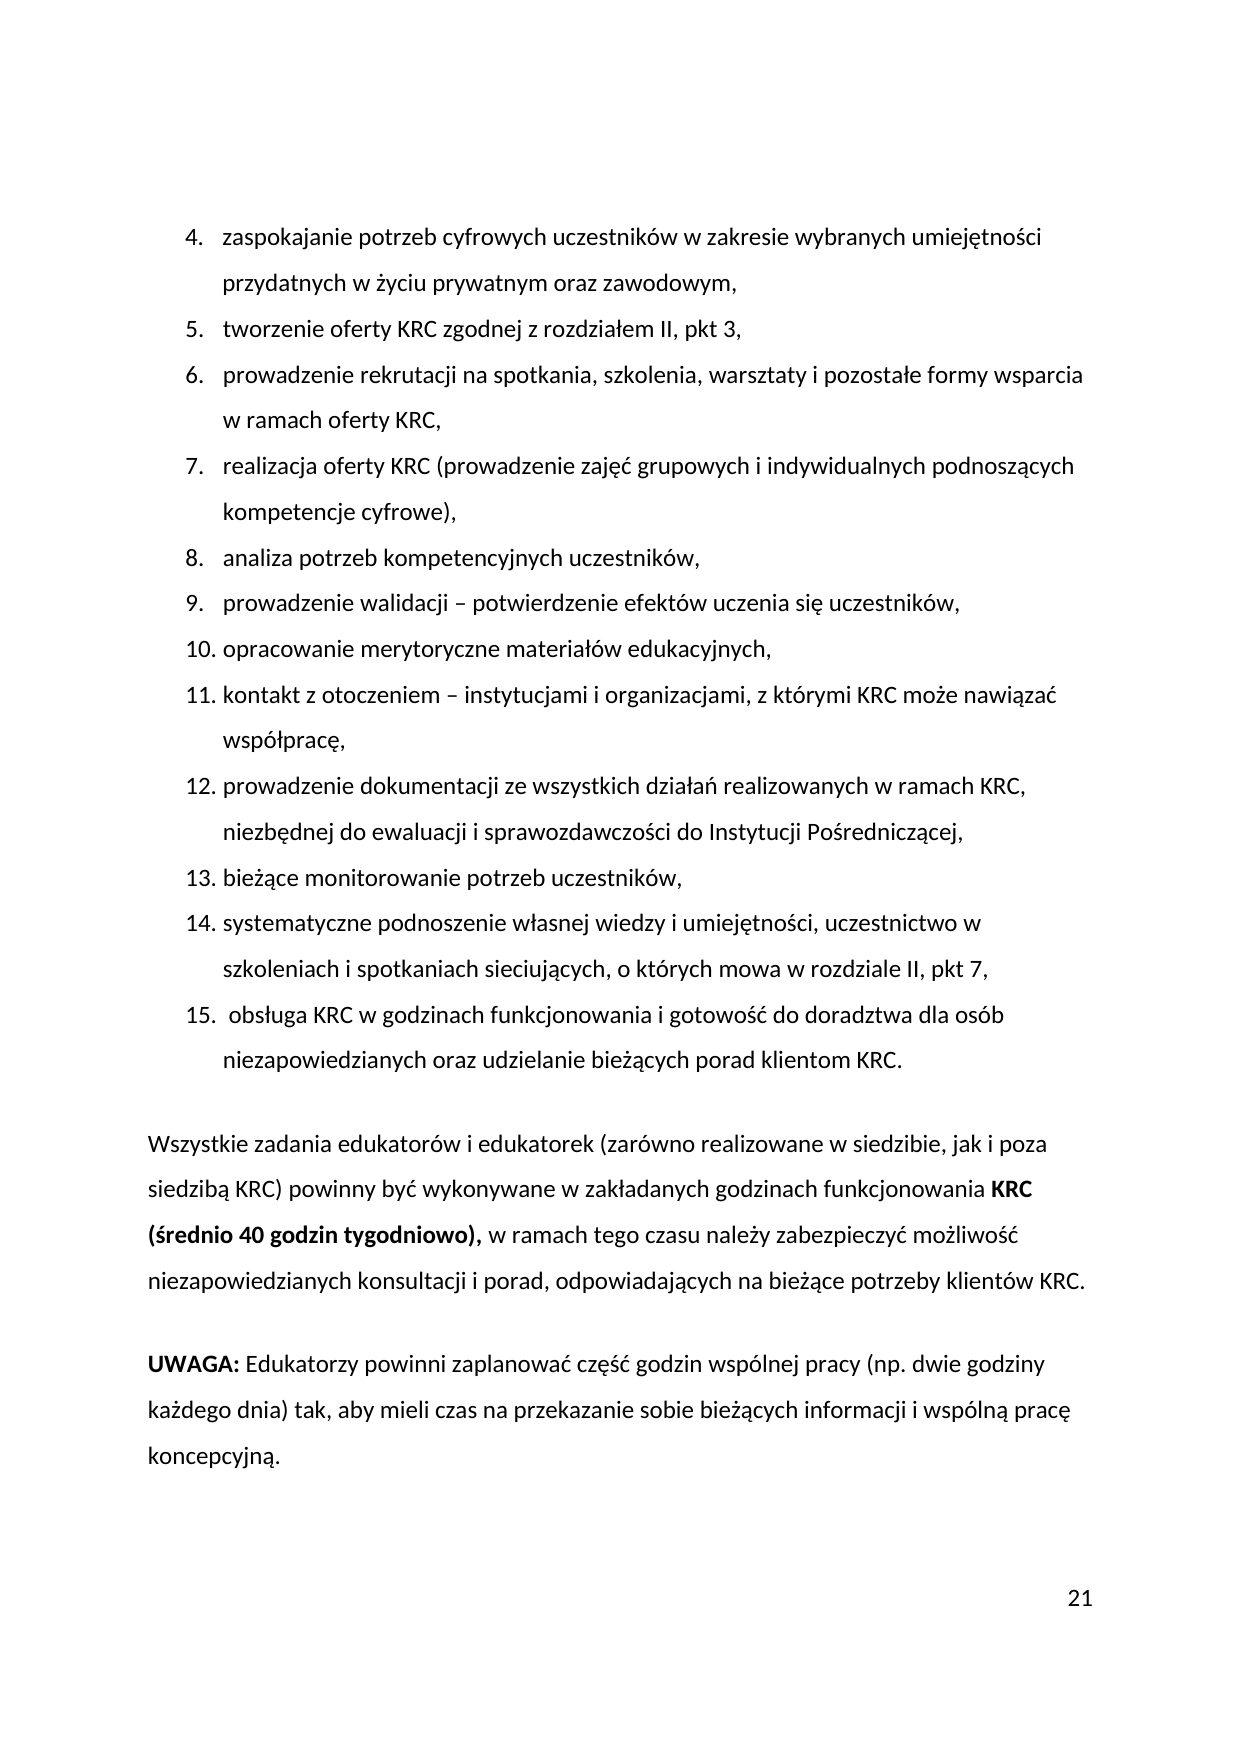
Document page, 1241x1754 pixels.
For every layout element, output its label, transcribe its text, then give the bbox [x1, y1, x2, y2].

list prowadzenie rekrutacji na spotkania, szkolenia, warsztaty i pozostałe formy wsparcia w ramach oferty KRC, [185, 359, 1093, 435]
text Wszystkie zadania edukatorów i edukatorek (zarówno realizowane w siedzibie, jak i poza siedzibą KRC) powinny być wykonywane w zakładanych godzinach funkcjonowania KRC (średnio 40 godzin tygodniowo), w ramach tego czasu należy zabezpieczyć możliwość niezapowiedzianych konsultacji i porad, odpowiadających na bieżące potrzeby klientów KRC. [148, 1128, 1093, 1296]
list prowadzenie dokumentacji ze wszystkich działań realizowanych w ramach KRC, niezbędnej do ewaluacji i sprawozdawczości do Instytucji Pośredniczącej, [185, 770, 1093, 847]
list realizacja oferty KRC (prowadzenie zajęć grupowych i indywidualnych podnoszących kompetencje cyfrowe), [185, 450, 1093, 526]
list obsługa KRC w godzinach funkcjonowania i gotowość do doradztwa dla osób niezapowiedzianych oraz udzielanie bieżących porad klientom KRC. [185, 999, 1093, 1075]
list prowadzenie walidacji – potwierdzenie efektów uczenia się uczestników, [185, 587, 1093, 618]
text UWAGA: Edukatorzy powinni zaplanować część godzin wspólnej pracy (np. dwie godziny każdego dnia) tak, aby mieli czas na przekazanie sobie bieżących informacji i wspólną pracę koncepcyjną. [148, 1348, 1093, 1470]
list opracowanie merytoryczne materiałów edukacyjnych, [185, 633, 1093, 664]
list systematyczne podnoszenie własnej wiedzy i umiejętności, uczestnictwo w szkoleniach i spotkaniach sieciujących, o których mowa w rozdziale II, pkt 7, [185, 907, 1093, 984]
list analiza potrzeb kompetencyjnych uczestników, [185, 542, 1093, 572]
list zaspokajanie potrzeb cyfrowych uczestników w zakresie wybranych umiejętności przydatnych w życiu prywatnym oraz zawodowym, [185, 222, 1093, 298]
list kontakt z otoczeniem – instytucjami i organizacjami, z którymi KRC może nawiązać współpracę, [185, 679, 1093, 755]
list bieżące monitorowanie potrzeb uczestników, [185, 862, 1093, 892]
list tworzenie oferty KRC zgodnej z rozdziałem II, pkt 3, [185, 313, 1093, 343]
